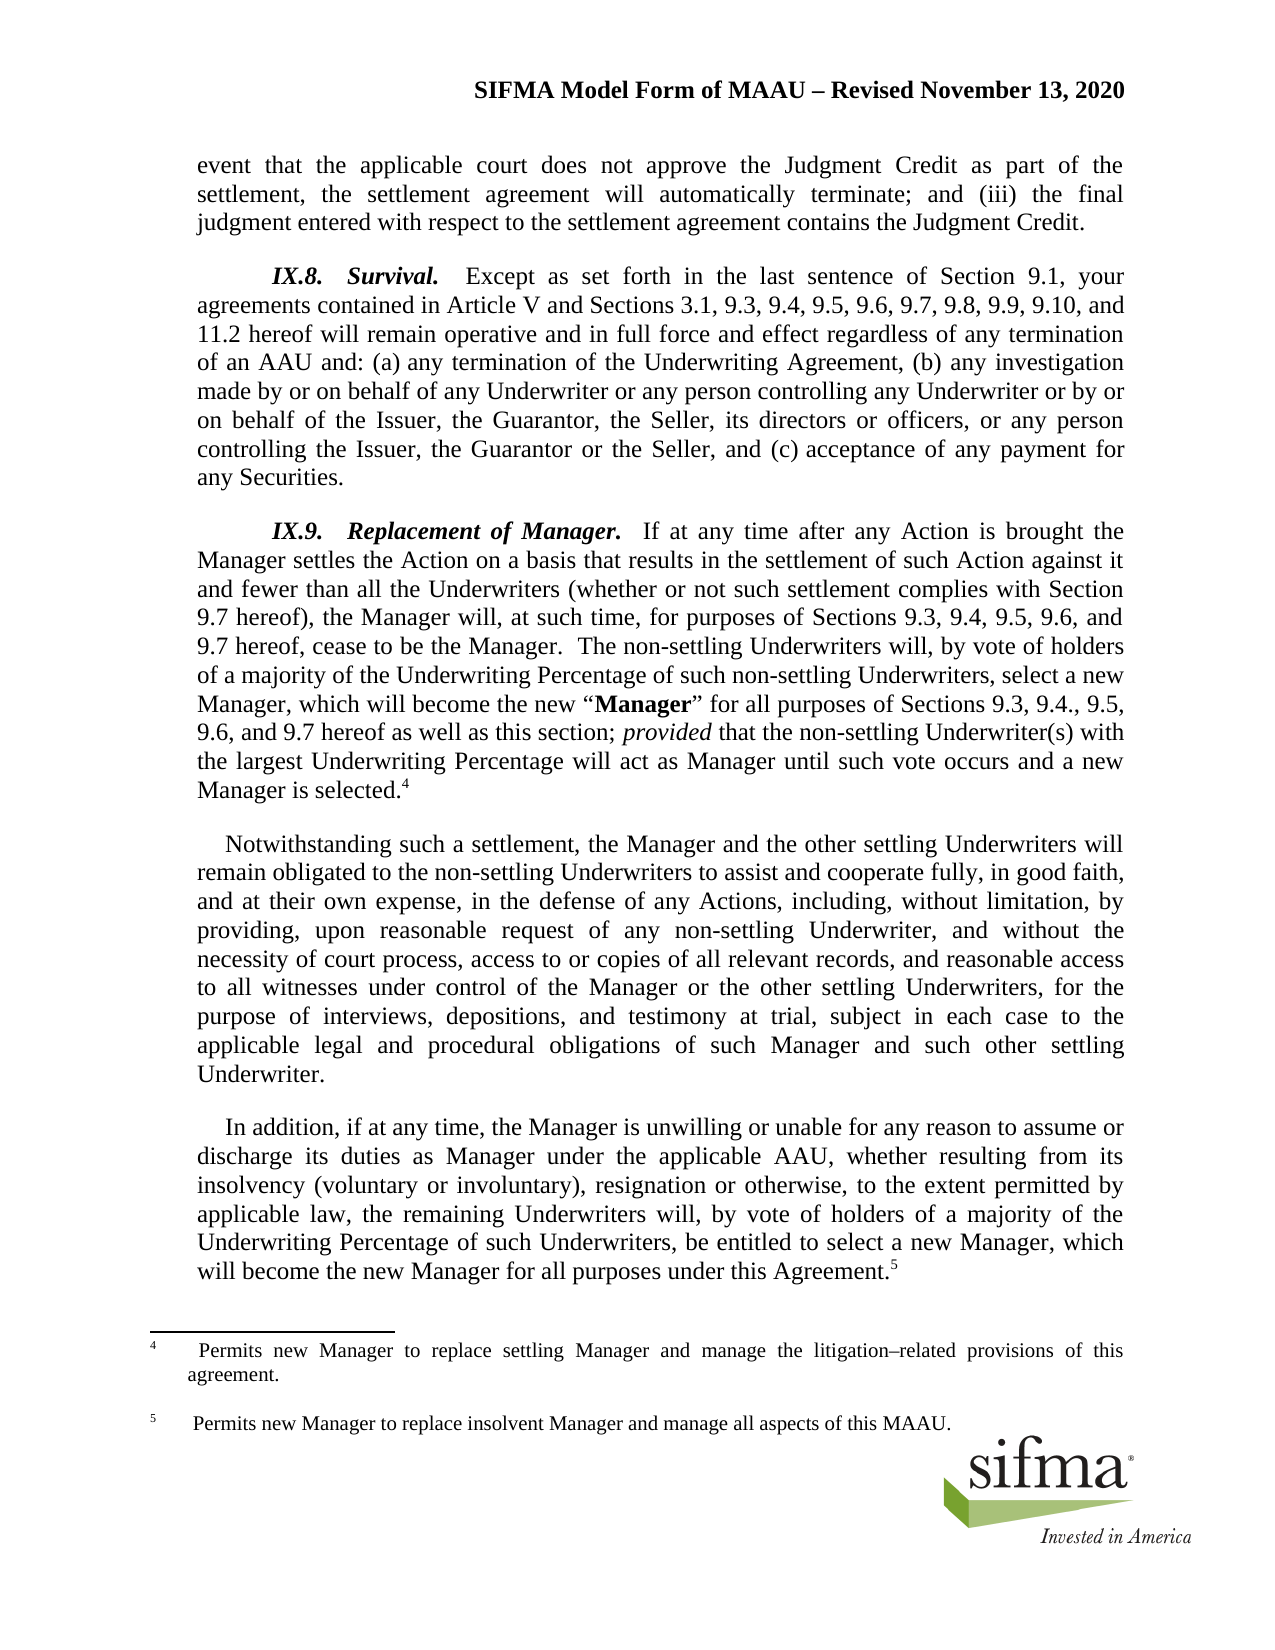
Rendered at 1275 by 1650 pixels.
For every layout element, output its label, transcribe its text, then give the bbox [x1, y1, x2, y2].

picture [943, 1435, 1191, 1547]
text In addition, if at any time, the Manager is unwilling or unable for any reason to assume or discharge its duties as Manager under the applicable AAU, whether resulting from its insolvency (voluntary or involuntary), resignation or otherwise, to the extent permitted by applicable law, the remaining Underwriters will, by vote of holders of a majority of the Underwriting Percentage of such Underwriters, be entitled to select a new Manager, which will become the new Manager for all purposes under this Agreement. [197, 1112, 1125, 1285]
subtitle Survival. Except as set forth in the last sentence of Section 9.1, your agreements contained in Article V and Sections 3.1, 9.3, 9.4, 9.5, 9.6, 9.7, 9.8, 9.9, 9.10, and 11.2 hereof will remain operative and in full force and effect regardless of any termination of an AAU and: (a) any termination of the Underwriting Agreement, (b) any investigation made by or on behalf of any Underwriter or any person controlling any Underwriter or by or on behalf of the Issuer, the Guarantor, the Seller, its directors or officers, or any person controlling the Issuer, the Guarantor or the Seller, and (c) acceptance of any payment for any Securities. [197, 261, 1125, 491]
text Notwithstanding such a settlement, the Manager and the other settling Underwriters will remain obligated to the non-settling Underwriters to assist and cooperate fully, in good faith, and at their own expense, in the defense of any Actions, including, without limitation, by providing, upon reasonable request of any non-settling Underwriter, and without the necessity of court process, access to or copies of all relevant records, and reasonable access to all witnesses under control of the Manager or the other settling Underwriters, for the purpose of interviews, depositions, and testimony at trial, subject in each case to the applicable legal and procedural obligations of such Manager and such other settling Underwriter. [197, 829, 1125, 1087]
subtitle Replacement of Manager. If at any time after any Action is brought the Manager settles the Action on a basis that results in the settlement of such Action against it and fewer than all the Underwriters (whether or not such settlement complies with Section 9.7 hereof), the Manager will, at such time, for purposes of Sections 9.3, 9.4, 9.5, 9.6, and 9.7 hereof, cease to be the Manager. The non-settling Underwriters will, by vote of holders of a majority of the Underwriting Percentage of such non-settling Underwriters, select a new Manager, which will become the new “Manager” for all purposes of Sections 9.3, 9.4., 9.5, 9.6, and 9.7 hereof as well as this section; provided that the non-settling Underwriter(s) with the largest Underwriting Percentage will act as Manager until such vote occurs and a new Manager is selected. [197, 516, 1125, 804]
